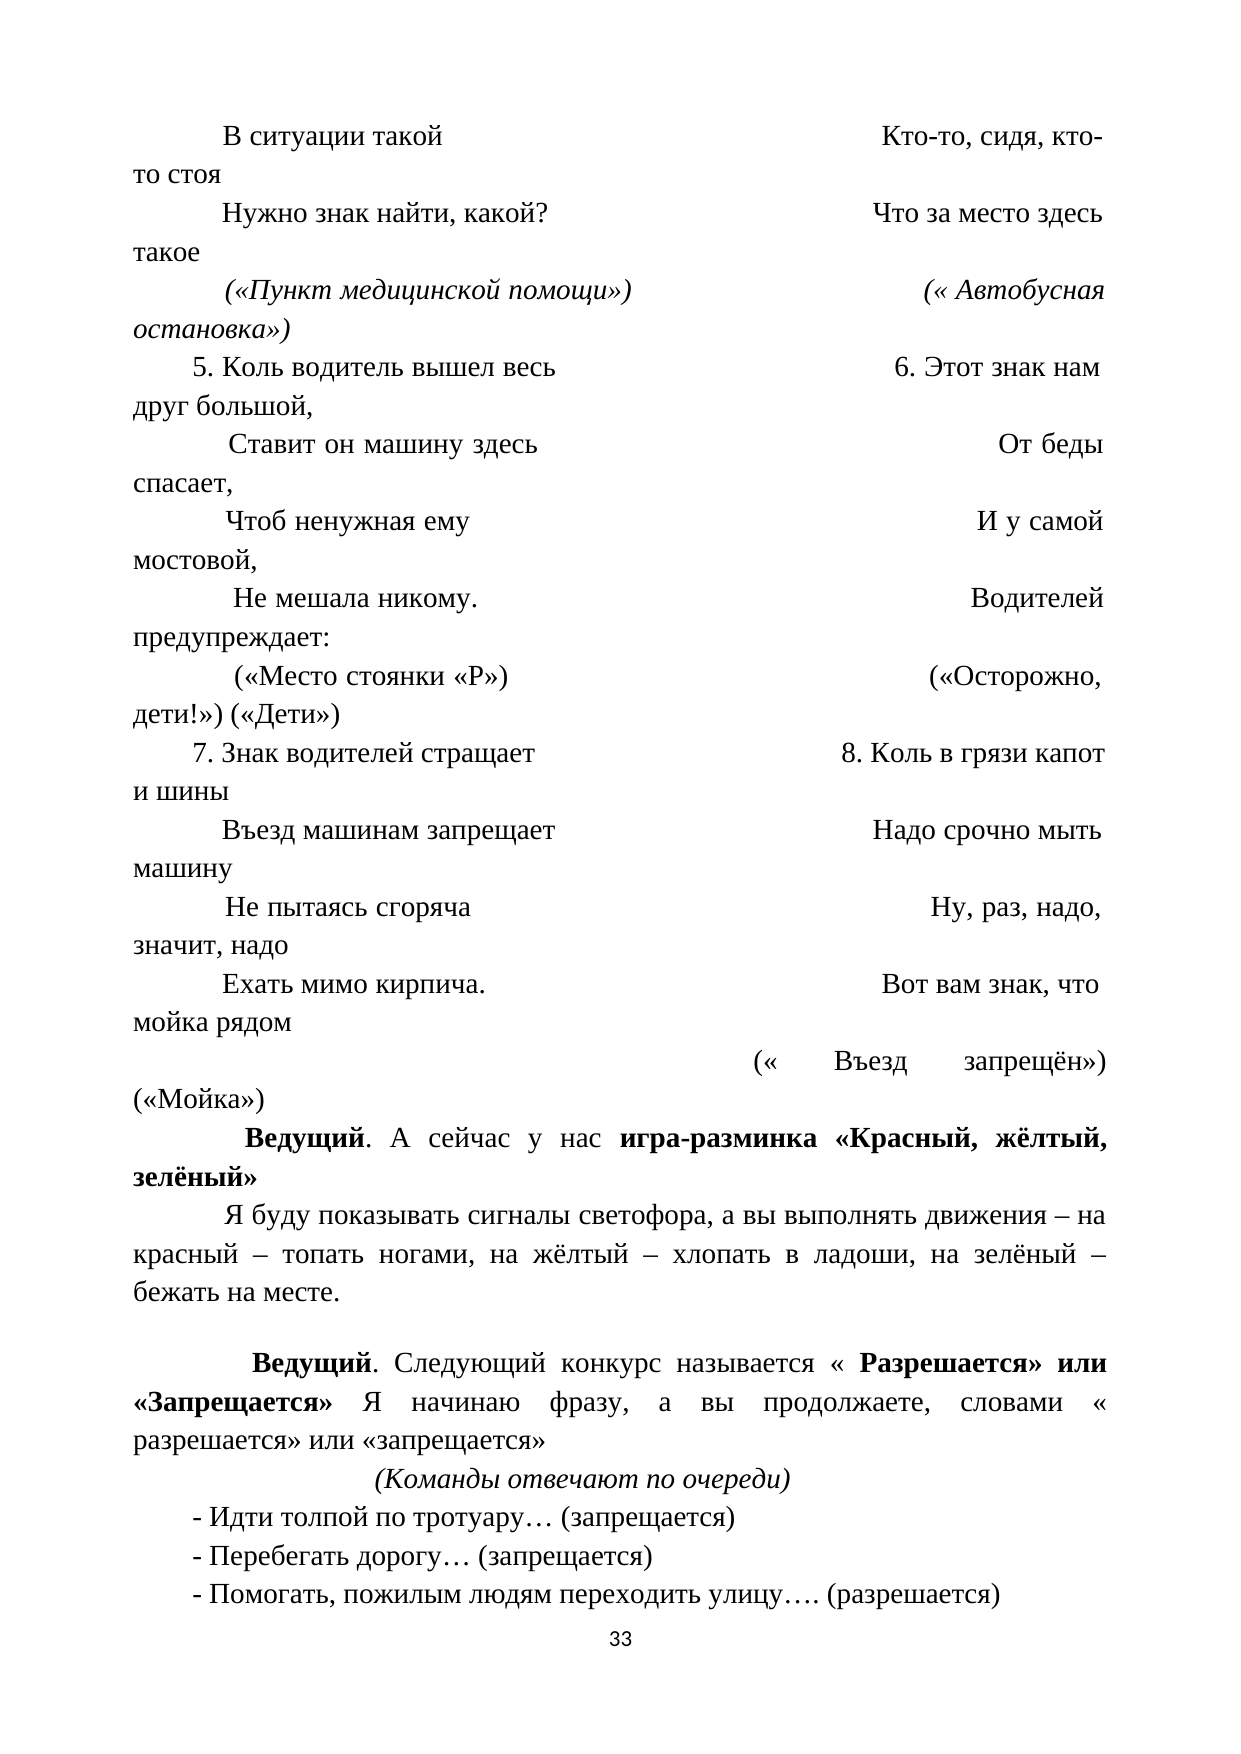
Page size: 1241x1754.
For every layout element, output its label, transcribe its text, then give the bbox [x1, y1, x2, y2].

text (Команды отвечают по очереди) [133, 1461, 1107, 1494]
text Ведущий. Следующий конкурс называется « Разрешается» или «Запрещается» Я начинаю фразу, а вы продолжаете, словами « разрешается» или «запрещается» [133, 1345, 1107, 1456]
text - Помогать, пожилым людям переходить улицу…. (разрешается) [133, 1576, 1107, 1610]
text Нужно знак найти, какой? Что за место здесь такое [133, 195, 1107, 267]
text (« Въезд запрещён») («Мойка») [133, 1043, 1107, 1115]
text («Место стоянки «Р») («Осторожно, дети!») («Дети») [133, 658, 1107, 730]
text Я буду показывать сигналы светофора, а вы выполнять движения – на красный – топать ногами, на жёлтый – хлопать в ладоши, на зелёный – бежать на месте. [133, 1197, 1107, 1308]
text В ситуации такой Кто-то, сидя, кто-то стоя [133, 118, 1107, 190]
text Чтоб ненужная ему И у самой мостовой, [133, 503, 1107, 576]
text Въезд машинам запрещает Надо срочно мыть машину [133, 812, 1107, 884]
text Ехать мимо кирпича. Вот вам знак, что мойка рядом [133, 966, 1107, 1038]
text 5. Коль водитель вышел весь 6. Этот знак нам друг большой, [133, 349, 1107, 421]
text Ставит он машину здесь От беды спасает, [133, 426, 1107, 498]
text - Перебегать дорогу… (запрещается) [133, 1538, 1107, 1571]
text 7. Знак водителей стращает 8. Коль в грязи капот и шины [133, 735, 1107, 807]
text Не мешала никому. Водителей предупреждает: [133, 581, 1107, 653]
text («Пункт медицинской помощи») (« Автобусная остановка») [133, 272, 1107, 344]
text Ведущий. А сейчас у нас игра-разминка «Красный, жёлтый, зелёный» [133, 1120, 1107, 1192]
text Не пытаясь сгоряча Ну, раз, надо, значит, надо [133, 889, 1107, 961]
text - Идти толпой по тротуару… (запрещается) [133, 1499, 1107, 1533]
